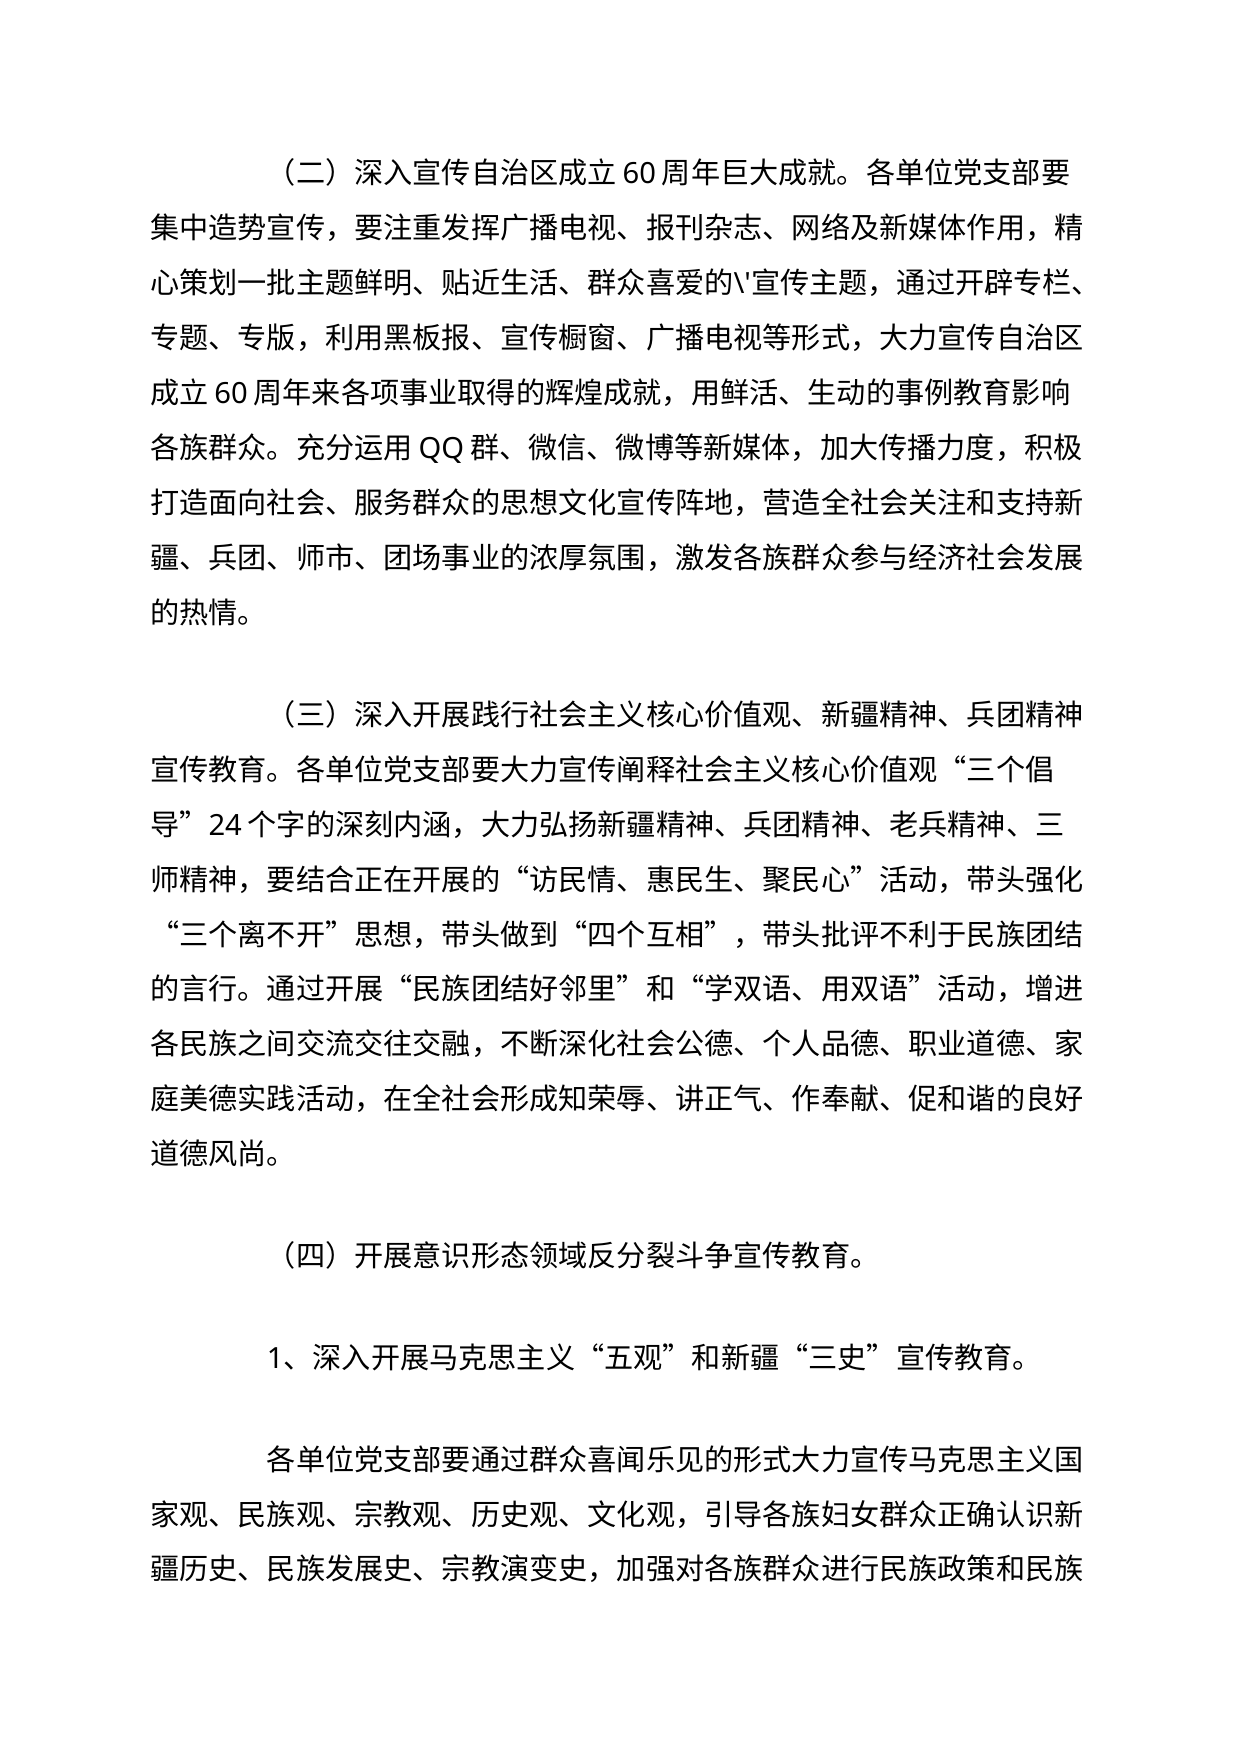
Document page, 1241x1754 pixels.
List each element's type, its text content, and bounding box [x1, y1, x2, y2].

text （二）深入宣传自治区成立60周年巨大成就。各单位党支部要集中造势宣传，要注重发挥广播电视、报刊杂志、网络及新媒体作用，精心策划一批主题鲜明、贴近生活、群众喜爱的\'宣传主题，通过开辟专栏、专题、专版，利用黑板报、宣传橱窗、广播电视等形式，大力宣传自治区成立60周年来各项事业取得的辉煌成就，用鲜活、生动的事例教育影响各族群众。充分运用QQ群、微信、微博等新媒体，加大传播力度，积极打造面向社会、服务群众的思想文化宣传阵地，营造全社会关注和支持新疆、兵团、师市、团场事业的浓厚氛围，激发各族群众参与经济社会发展的热情。 [150, 150, 1090, 632]
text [150, 1436, 1090, 1588]
text （三）深入开展践行社会主义核心价值观、新疆精神、兵团精神宣传教育。各单位党支部要大力宣传阐释社会主义核心价值观“三个倡导”24个字的深刻内涵，大力弘扬新疆精神、兵团精神、老兵精神、三师精神，要结合正在开展的“访民情、惠民生、聚民心”活动，带头强化“三个离不开”思想，带头做到“四个互相”，带头批评不利于民族团结的言行。通过开展“民族团结好邻里”和“学双语、用双语”活动，增进各民族之间交流交往交融，不断深化社会公德、个人品德、职业道德、家庭美德实践活动，在全社会形成知荣辱、讲正气、作奉献、促和谐的良好道德风尚。 [150, 691, 1090, 1173]
text 1、深入开展马克思主义“五观”和新疆“三史”宣传教育。 [150, 1334, 1090, 1377]
text （四）开展意识形态领域反分裂斗争宣传教育。 [150, 1232, 1090, 1275]
